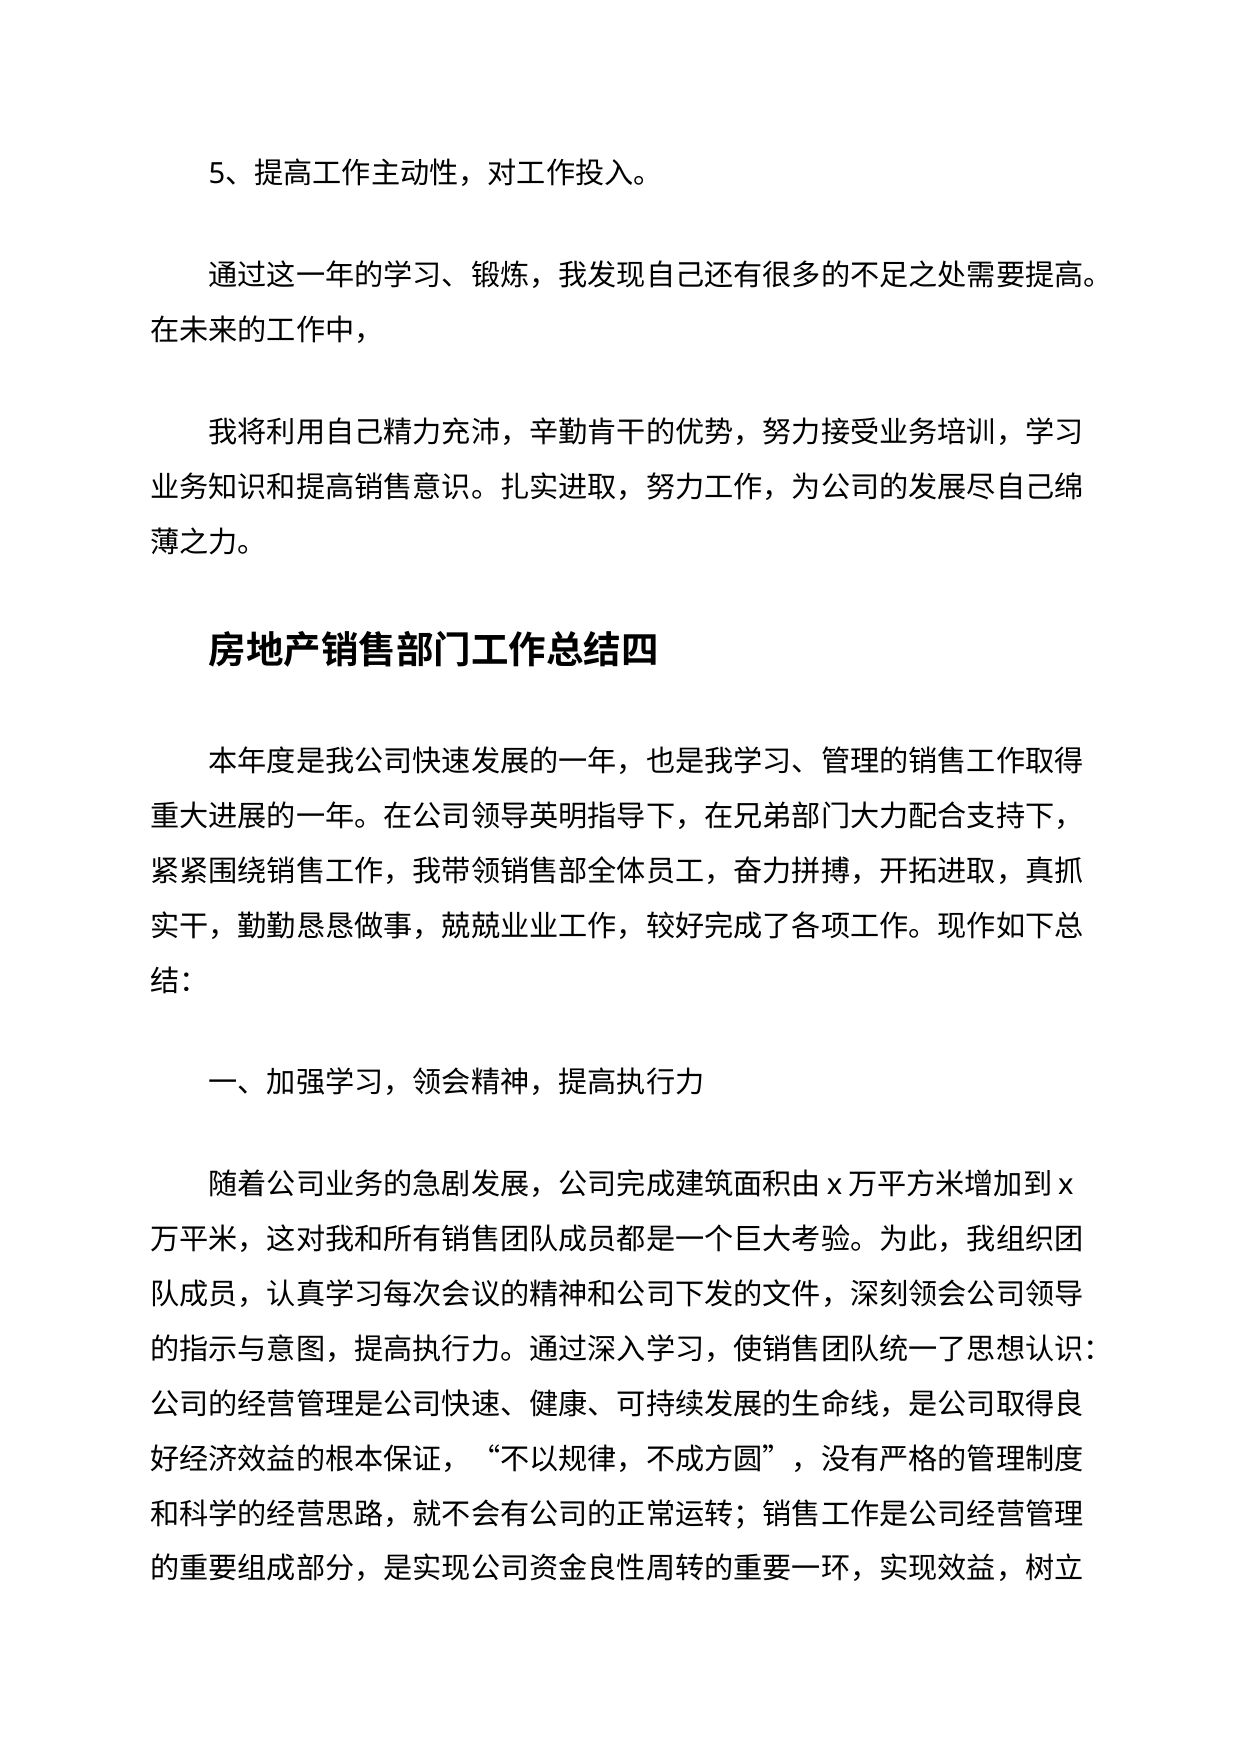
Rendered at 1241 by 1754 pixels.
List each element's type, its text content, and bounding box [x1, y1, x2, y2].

text 房地产销售部门工作总结四 [150, 620, 1090, 674]
text 一、加强学习，领会精神，提高执行力 [150, 1059, 1090, 1101]
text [150, 1161, 1090, 1587]
text 5、提高工作主动性，对工作投入。 [150, 150, 1090, 192]
text 我将利用自己精力充沛，辛勤肯干的优势，努力接受业务培训，学习业务知识和提高销售意识。扎实进取，努力工作，为公司的发展尽自己绵薄之力。 [150, 409, 1090, 561]
text 本年度是我公司快速发展的一年，也是我学习、管理的销售工作取得重大进展的一年。在公司领导英明指导下，在兄弟部门大力配合支持下，紧紧围绕销售工作，我带领销售部全体员工，奋力拼搏，开拓进取，真抓实干，勤勤恳恳做事，兢兢业业工作，较好完成了各项工作。现作如下总结： [150, 738, 1090, 999]
text 通过这一年的学习、锻炼，我发现自己还有很多的不足之处需要提高。在未来的工作中， [150, 252, 1090, 349]
